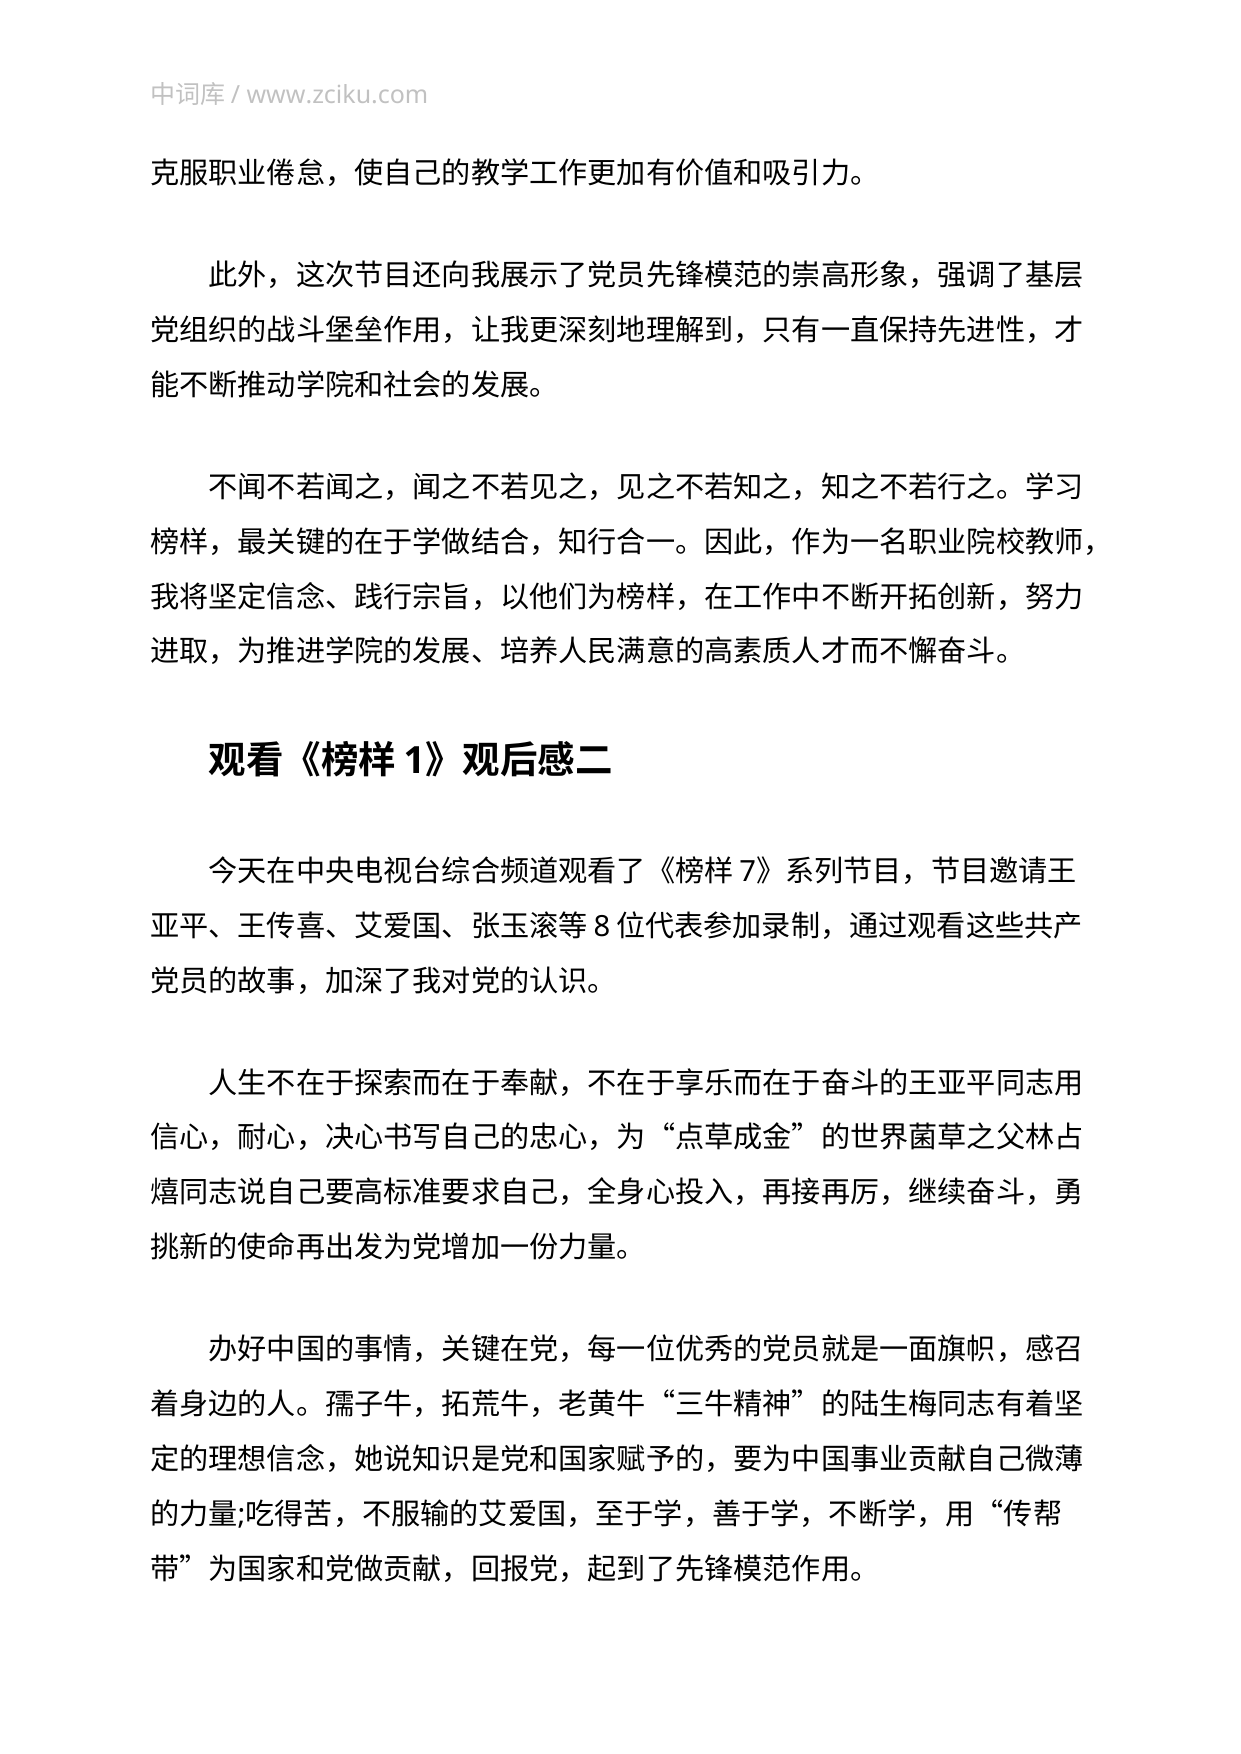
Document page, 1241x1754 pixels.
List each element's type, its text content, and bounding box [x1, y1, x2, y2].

text 不闻不若闻之，闻之不若见之，见之不若知之，知之不若行之。学习榜样，最关键的在于学做结合，知行合一。因此，作为一名职业院校教师，我将坚定信念、践行宗旨，以他们为榜样，在工作中不断开拓创新，努力进取，为推进学院的发展、培养人民满意的高素质人才而不懈奋斗。 [150, 463, 1090, 670]
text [150, 150, 1090, 192]
text 此外，这次节目还向我展示了党员先锋模范的崇高形象，强调了基层党组织的战斗堡垒作用，让我更深刻地理解到，只有一直保持先进性，才能不断推动学院和社会的发展。 [150, 252, 1090, 404]
text 人生不在于探索而在于奉献，不在于享乐而在于奋斗的王亚平同志用信心，耐心，决心书写自己的忠心，为“点草成金”的世界菌草之父林占熺同志说自己要高标准要求自己，全身心投入，再接再厉，继续奋斗，勇挑新的使命再出发为党增加一份力量。 [150, 1059, 1090, 1266]
text 观看《榜样1》观后感二 [150, 730, 1090, 784]
text 今天在中央电视台综合频道观看了《榜样7》系列节目，节目邀请王亚平、王传喜、艾爱国、张玉滚等8位代表参加录制，通过观看这些共产党员的故事，加深了我对党的认识。 [150, 847, 1090, 1000]
text 办好中国的事情，关键在党，每一位优秀的党员就是一面旗帜，感召着身边的人。孺子牛，拓荒牛，老黄牛“三牛精神”的陆生梅同志有着坚定的理想信念，她说知识是党和国家赋予的，要为中国事业贡献自己微薄的力量;吃得苦，不服输的艾爱国，至于学，善于学，不断学，用“传帮带”为国家和党做贡献，回报党，起到了先锋模范作用。 [150, 1326, 1090, 1588]
